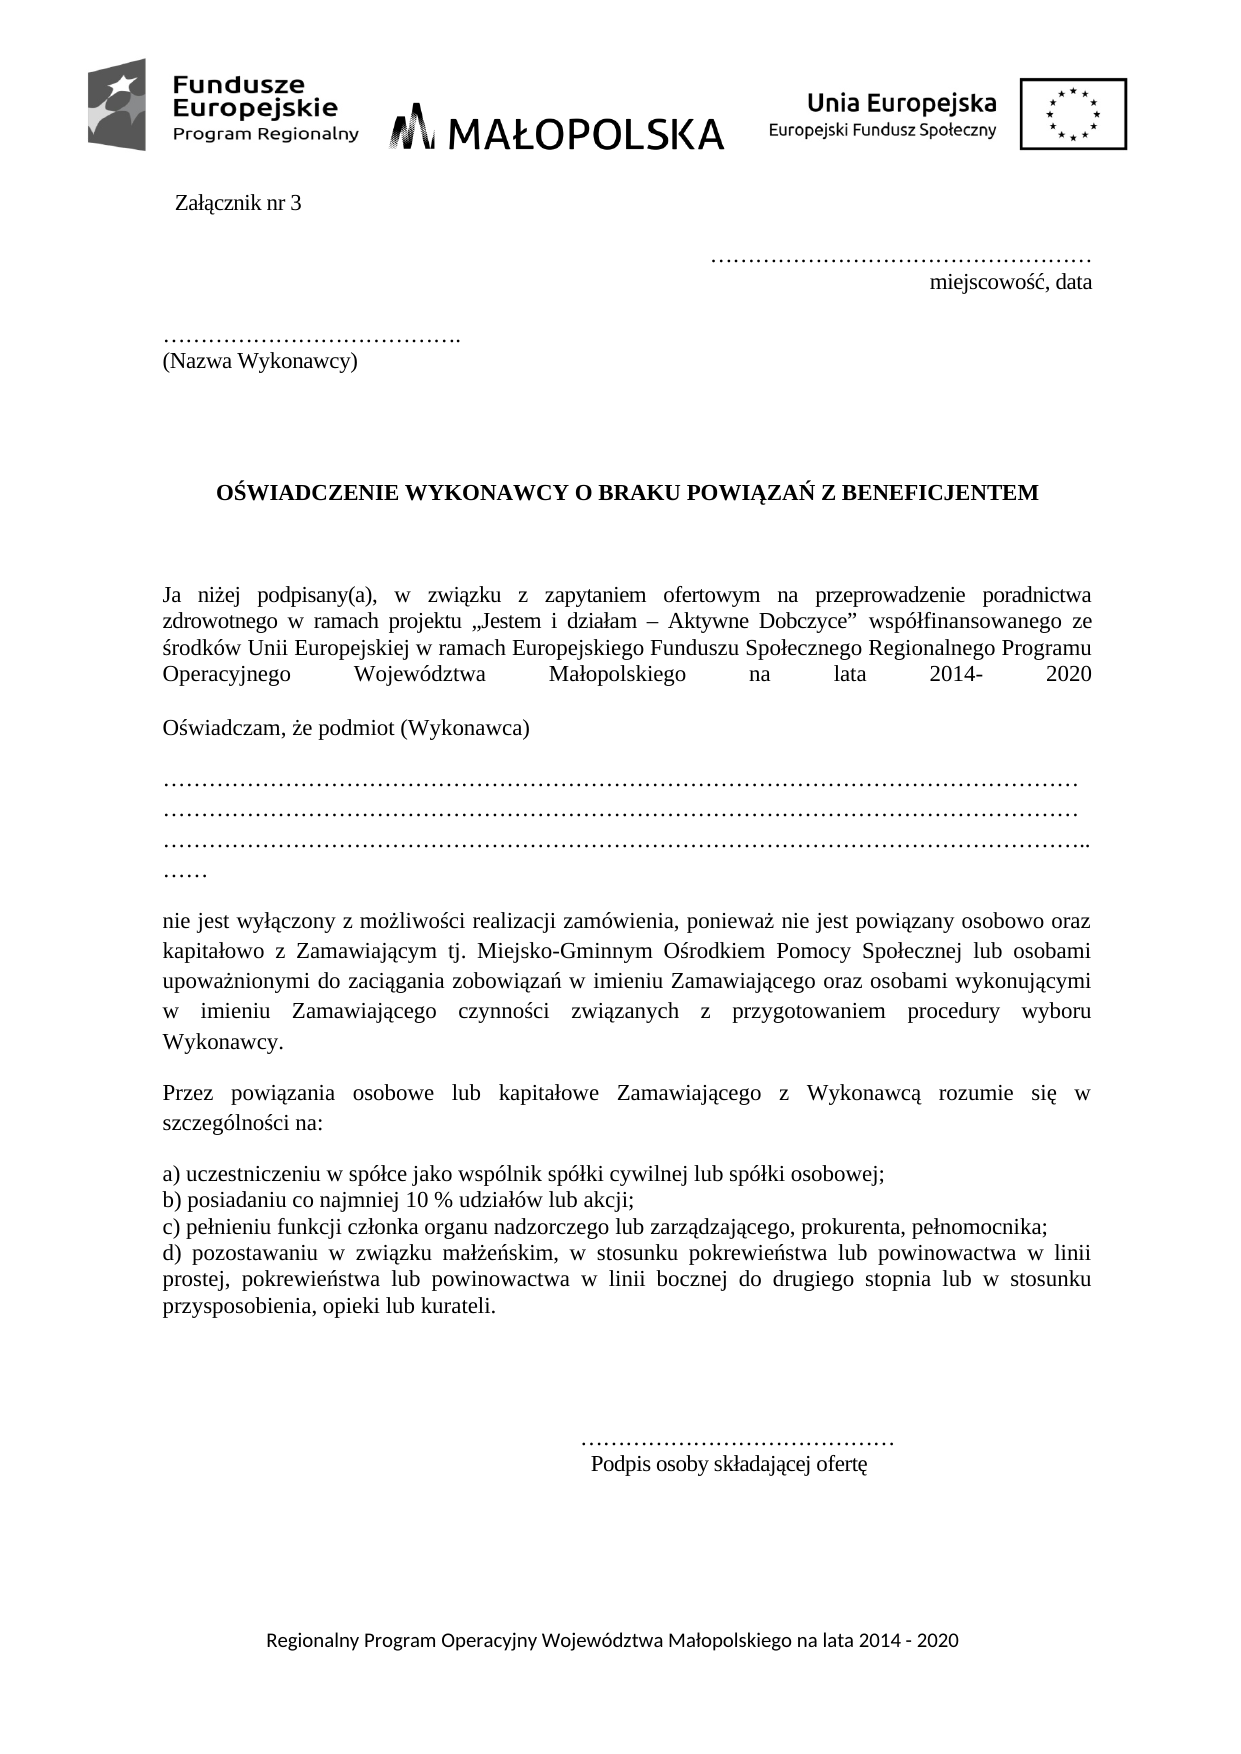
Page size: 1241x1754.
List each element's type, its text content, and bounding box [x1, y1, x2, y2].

text OŚWIADCZENIE WYKONAWCY O BRAKU POWIĄZAŃ Z BENEFICJENTEM [162, 479, 1093, 505]
picture [746, 54, 1151, 174]
text c) pełnieniu funkcji członka organu nadzorczego lub zarządzającego, prokurenta, pełnomocnika; [162, 1213, 1093, 1239]
text Załącznik nr 3 [74, 189, 1152, 215]
text Ja niżej podpisany(a), w związku z zapytaniem ofertowym na przeprowadzenie poradnictwa zdrowotnego w ramach projektu „Jestem i działam – Aktywne Dobczyce” współfinansowanego ze środków Unii Europejskiej w ramach Europejskiego Funduszu Społecznego Regionalnego Programu Operacyjnego Województwa Małopolskiego na lata 2014- 2020 [162, 581, 1093, 714]
text Przez powiązania osobowe lub kapitałowe Zamawiającego z Wykonawcą rozumie się w szczególności na: [162, 1079, 1093, 1135]
text a) uczestniczeniu w spółce jako wspólnik spółki cywilnej lub spółki osobowej; [162, 1160, 1093, 1186]
text ………………………………………………………………………………………………………………………………………………………………………………………………………………………………………………………………………………………………………………………………..…… [162, 765, 1093, 882]
text …………………………………………… [162, 242, 1093, 268]
text miejscowość, data [162, 268, 1093, 294]
text (Nazwa Wykonawcy) [162, 347, 1093, 373]
text Podpis osoby składającej ofertę [591, 1450, 1152, 1476]
text …………………………………. [162, 321, 1093, 347]
text d) pozostawaniu w związku małżeńskim, w stosunku pokrewieństwa lub powinowactwa w linii prostej, pokrewieństwa lub powinowactwa w linii bocznej do drugiego stopnia lub w stosunku przysposobienia, opieki lub kurateli. [162, 1239, 1093, 1318]
text …………………………………… [162, 1424, 1093, 1450]
picture [59, 35, 740, 174]
text b) posiadaniu co najmniej 10 % udziałów lub akcji; [162, 1186, 1093, 1213]
text Oświadczam, że podmiot (Wykonawca) [162, 714, 1093, 741]
text nie jest wyłączony z możliwości realizacji zamówienia, ponieważ nie jest powiązany osobowo oraz kapitałowo z Zamawiającym tj. Miejsko-Gminnym Ośrodkiem Pomocy Społecznej lub osobami upoważnionymi do zaciągania zobowiązań w imieniu Zamawiającego oraz osobami wykonującymi w imieniu Zamawiającego czynności związanych z przygotowaniem procedury wyboru Wykonawcy. [162, 907, 1093, 1054]
